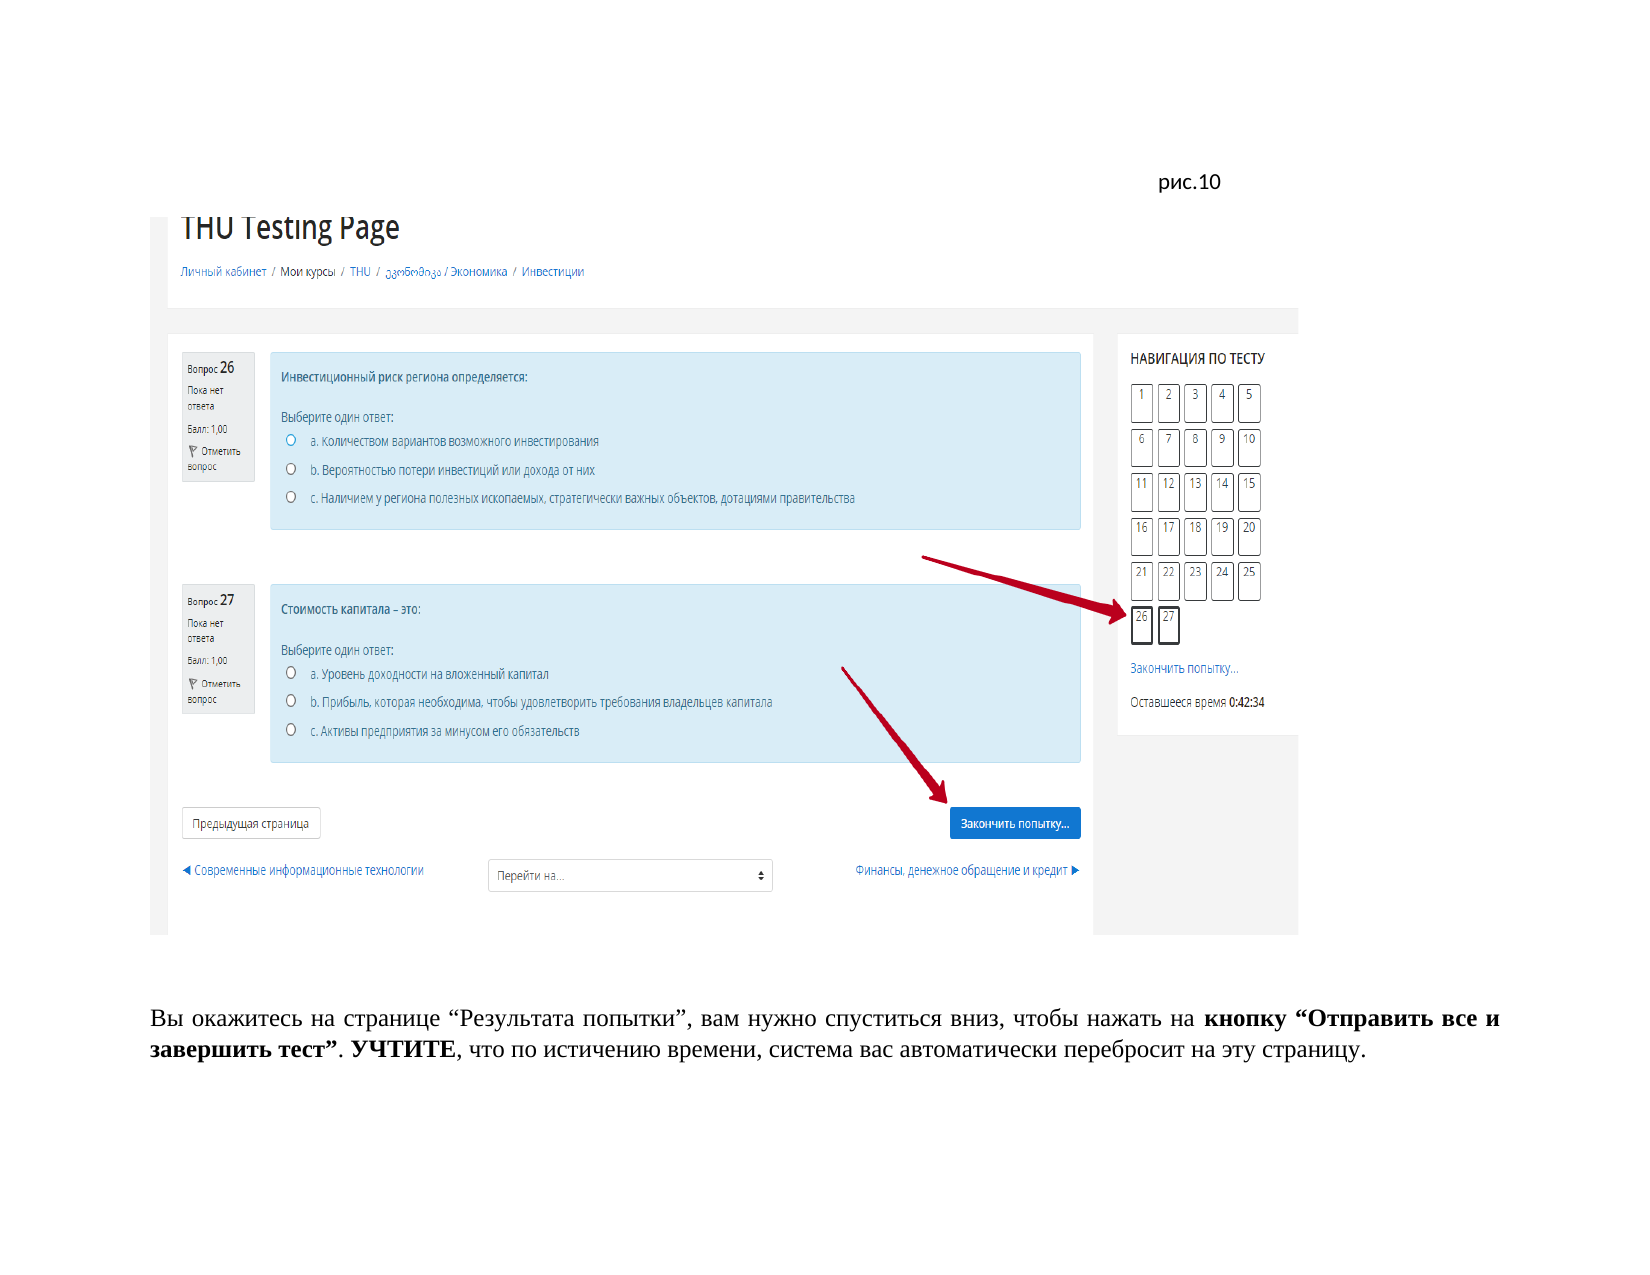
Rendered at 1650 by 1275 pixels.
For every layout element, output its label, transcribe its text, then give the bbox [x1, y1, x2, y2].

text Вы окажитесь на странице “Результата попытки”, вам нужно спуститься вниз, чтобы нажать на кнопку “Отправить все и завершить тест”. УЧТИТЕ, что по истичению времени, система вас автоматически перебросит на эту страницу. [150, 1003, 1500, 1063]
picture [150, 217, 1299, 935]
